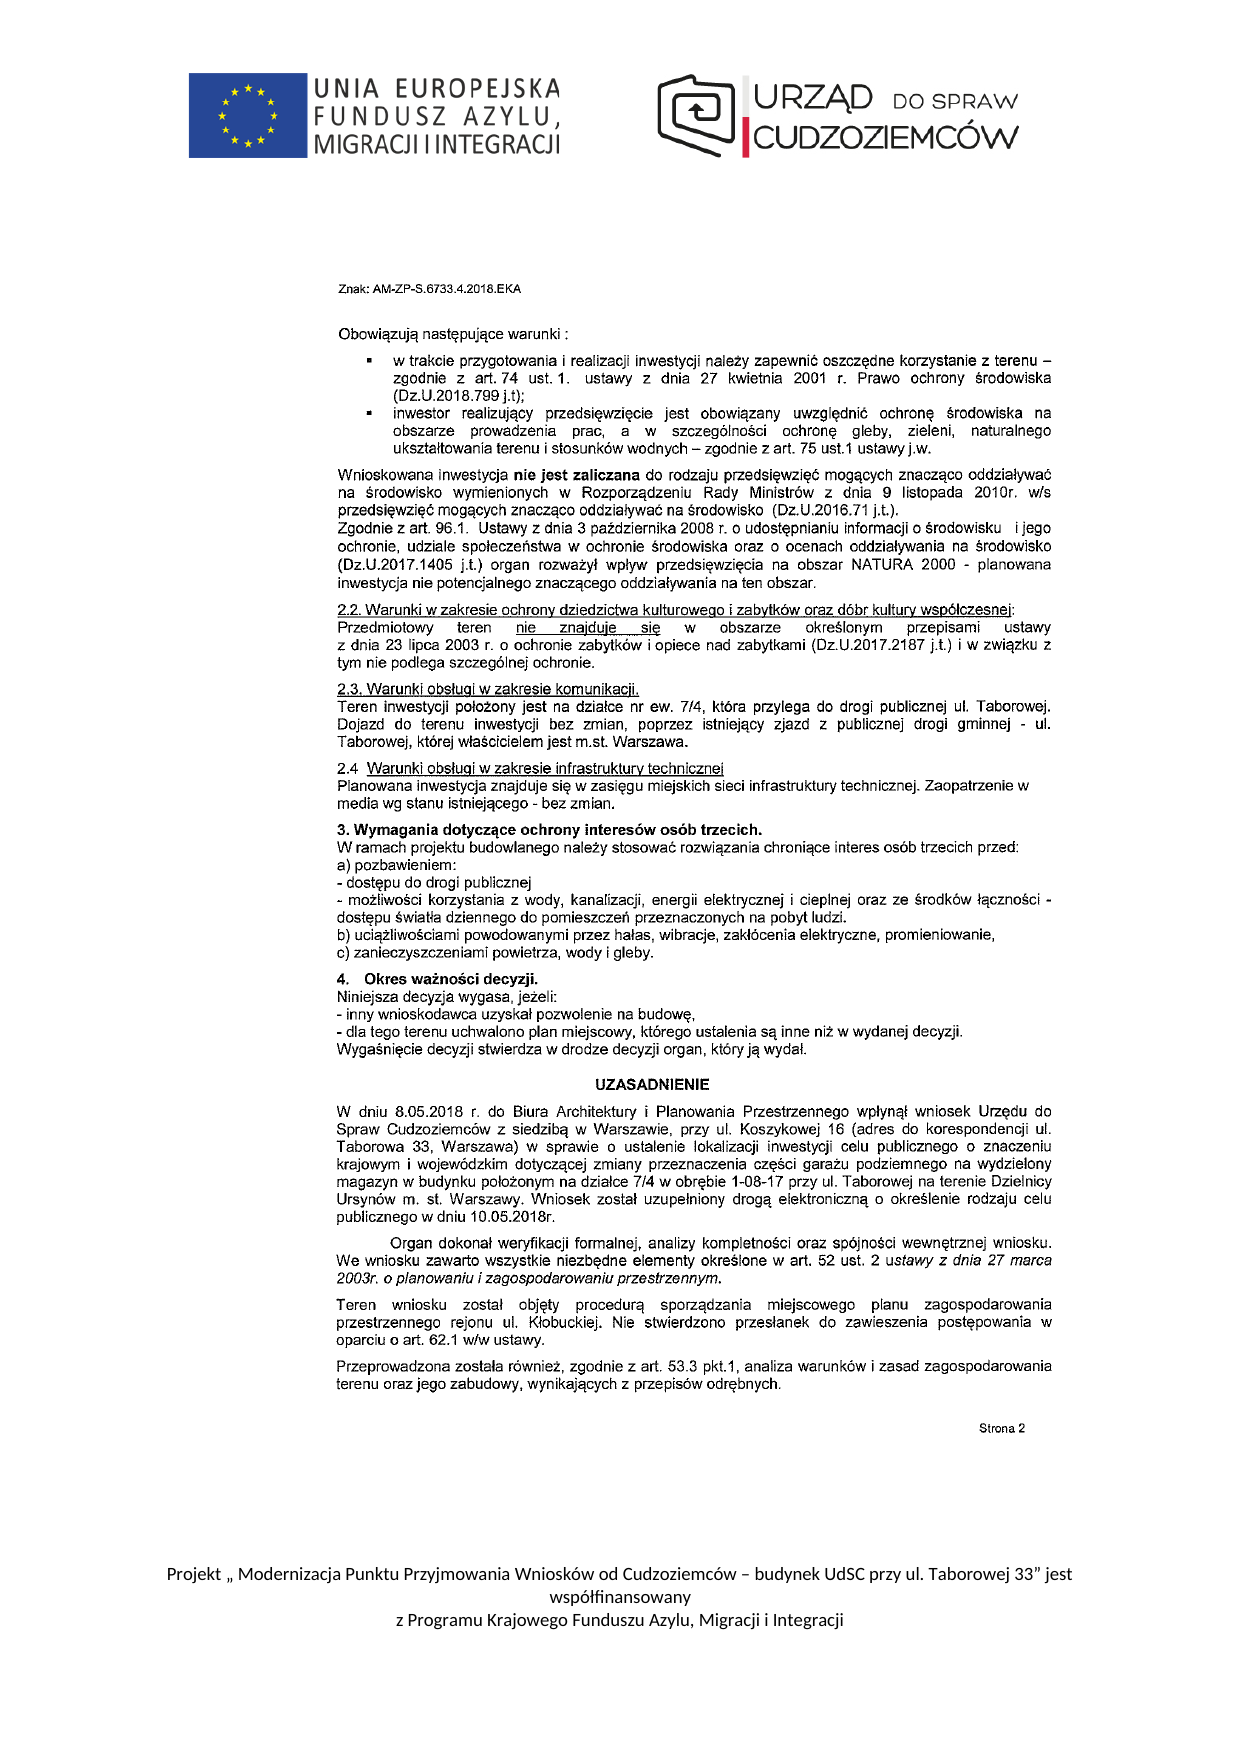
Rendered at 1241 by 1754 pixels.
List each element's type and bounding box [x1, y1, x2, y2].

picture [657, 74, 1020, 158]
picture [188, 73, 560, 158]
